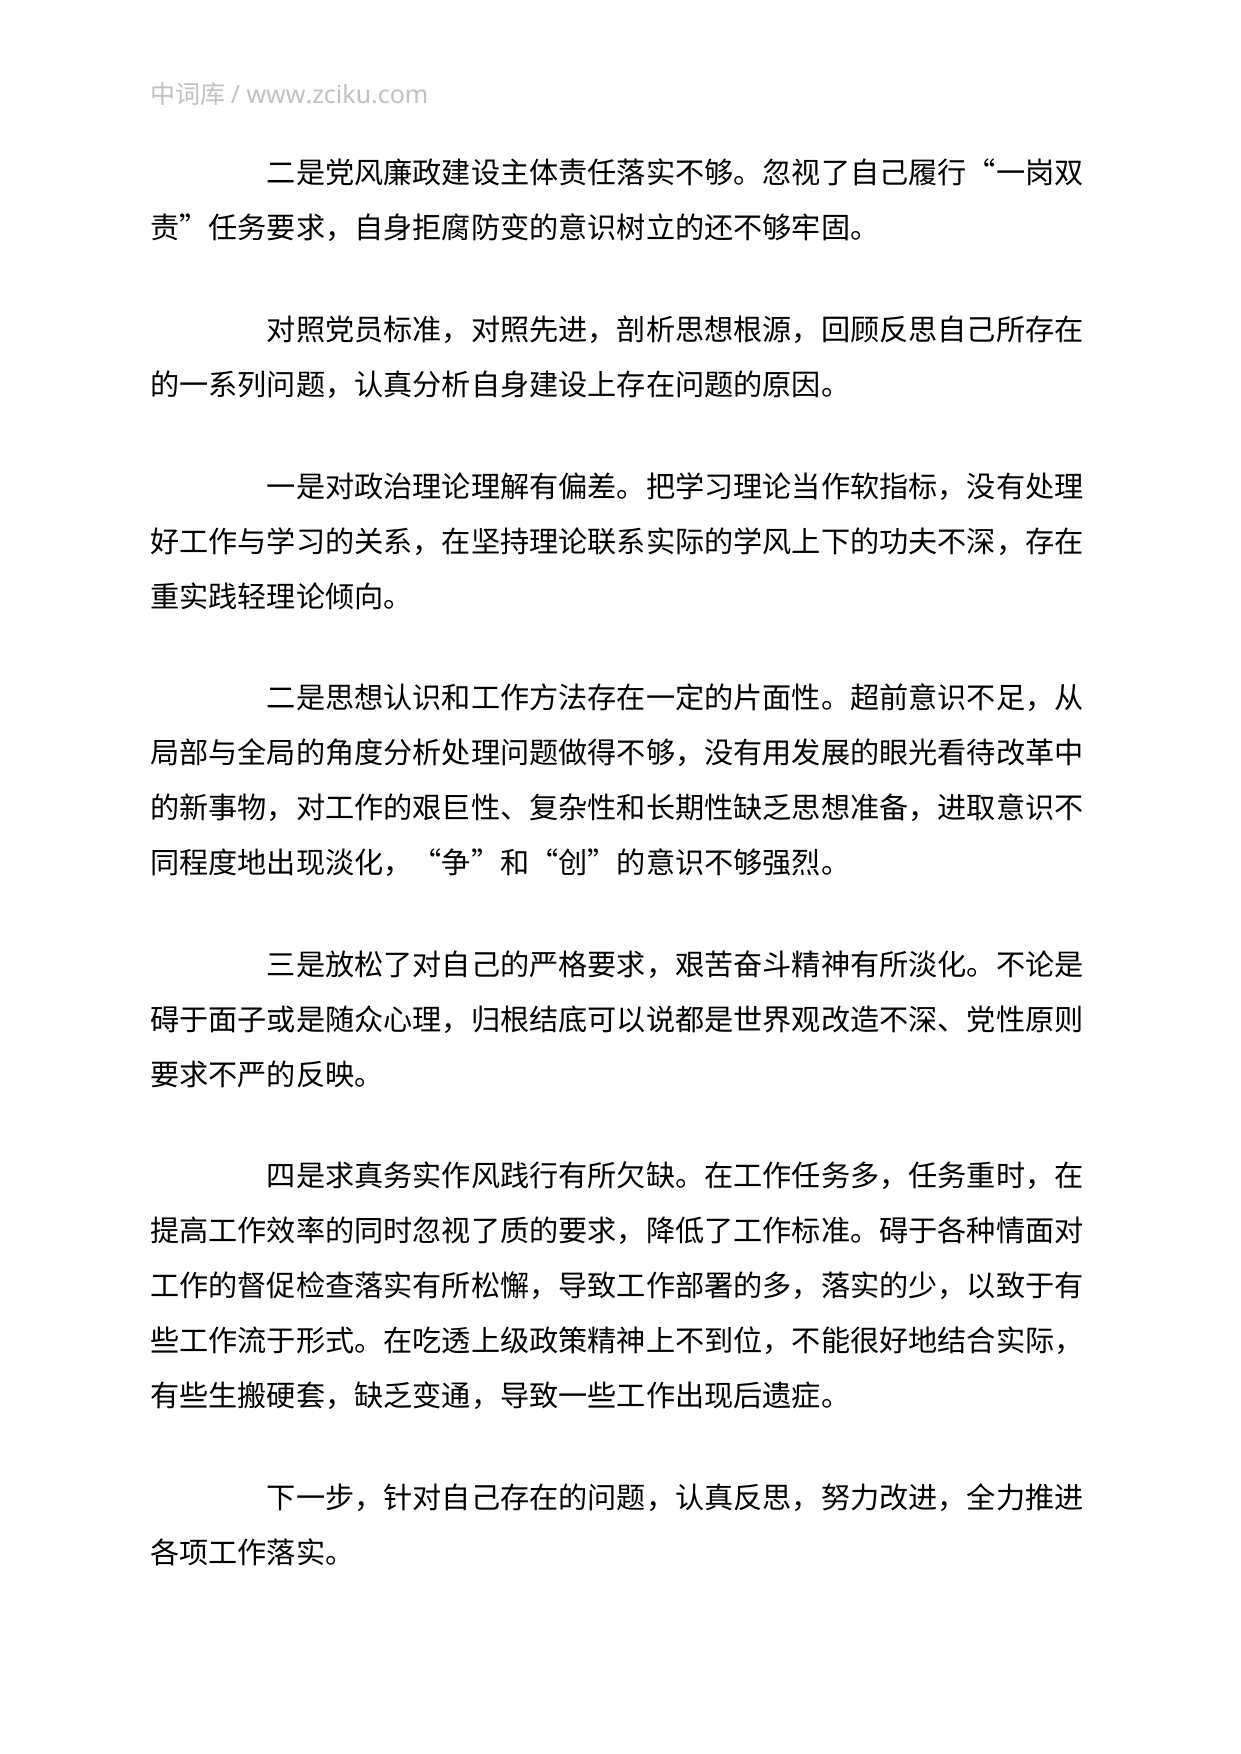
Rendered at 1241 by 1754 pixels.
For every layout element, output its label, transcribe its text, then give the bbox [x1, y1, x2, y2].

text 下一步，针对自己存在的问题，认真反思，努力改进，全力推进各项工作落实。 [150, 1474, 1090, 1571]
text 二是党风廉政建设主体责任落实不够。忽视了自己履行“一岗双责”任务要求，自身拒腐防变的意识树立的还不够牢固。 [150, 150, 1090, 247]
text 三是放松了对自己的严格要求，艰苦奋斗精神有所淡化。不论是碍于面子或是随众心理，归根结底可以说都是世界观改造不深、党性原则要求不严的反映。 [150, 941, 1090, 1093]
text 一是对政治理论理解有偏差。把学习理论当作软指标，没有处理好工作与学习的关系，在坚持理论联系实际的学风上下的功夫不深，存在重实践轻理论倾向。 [150, 463, 1090, 615]
text 二是思想认识和工作方法存在一定的片面性。超前意识不足，从局部与全局的角度分析处理问题做得不够，没有用发展的眼光看待改革中的新事物，对工作的艰巨性、复杂性和长期性缺乏思想准备，进取意识不同程度地出现淡化，“争”和“创”的意识不够强烈。 [150, 675, 1090, 882]
text 对照党员标准，对照先进，剖析思想根源，回顾反思自己所存在的一系列问题，认真分析自身建设上存在问题的原因。 [150, 307, 1090, 404]
text 四是求真务实作风践行有所欠缺。在工作任务多，任务重时，在提高工作效率的同时忽视了质的要求，降低了工作标准。碍于各种情面对工作的督促检查落实有所松懈，导致工作部署的多，落实的少，以致于有些工作流于形式。在吃透上级政策精神上不到位，不能很好地结合实际，有些生搬硬套，缺乏变通，导致一些工作出现后遗症。 [150, 1153, 1090, 1415]
